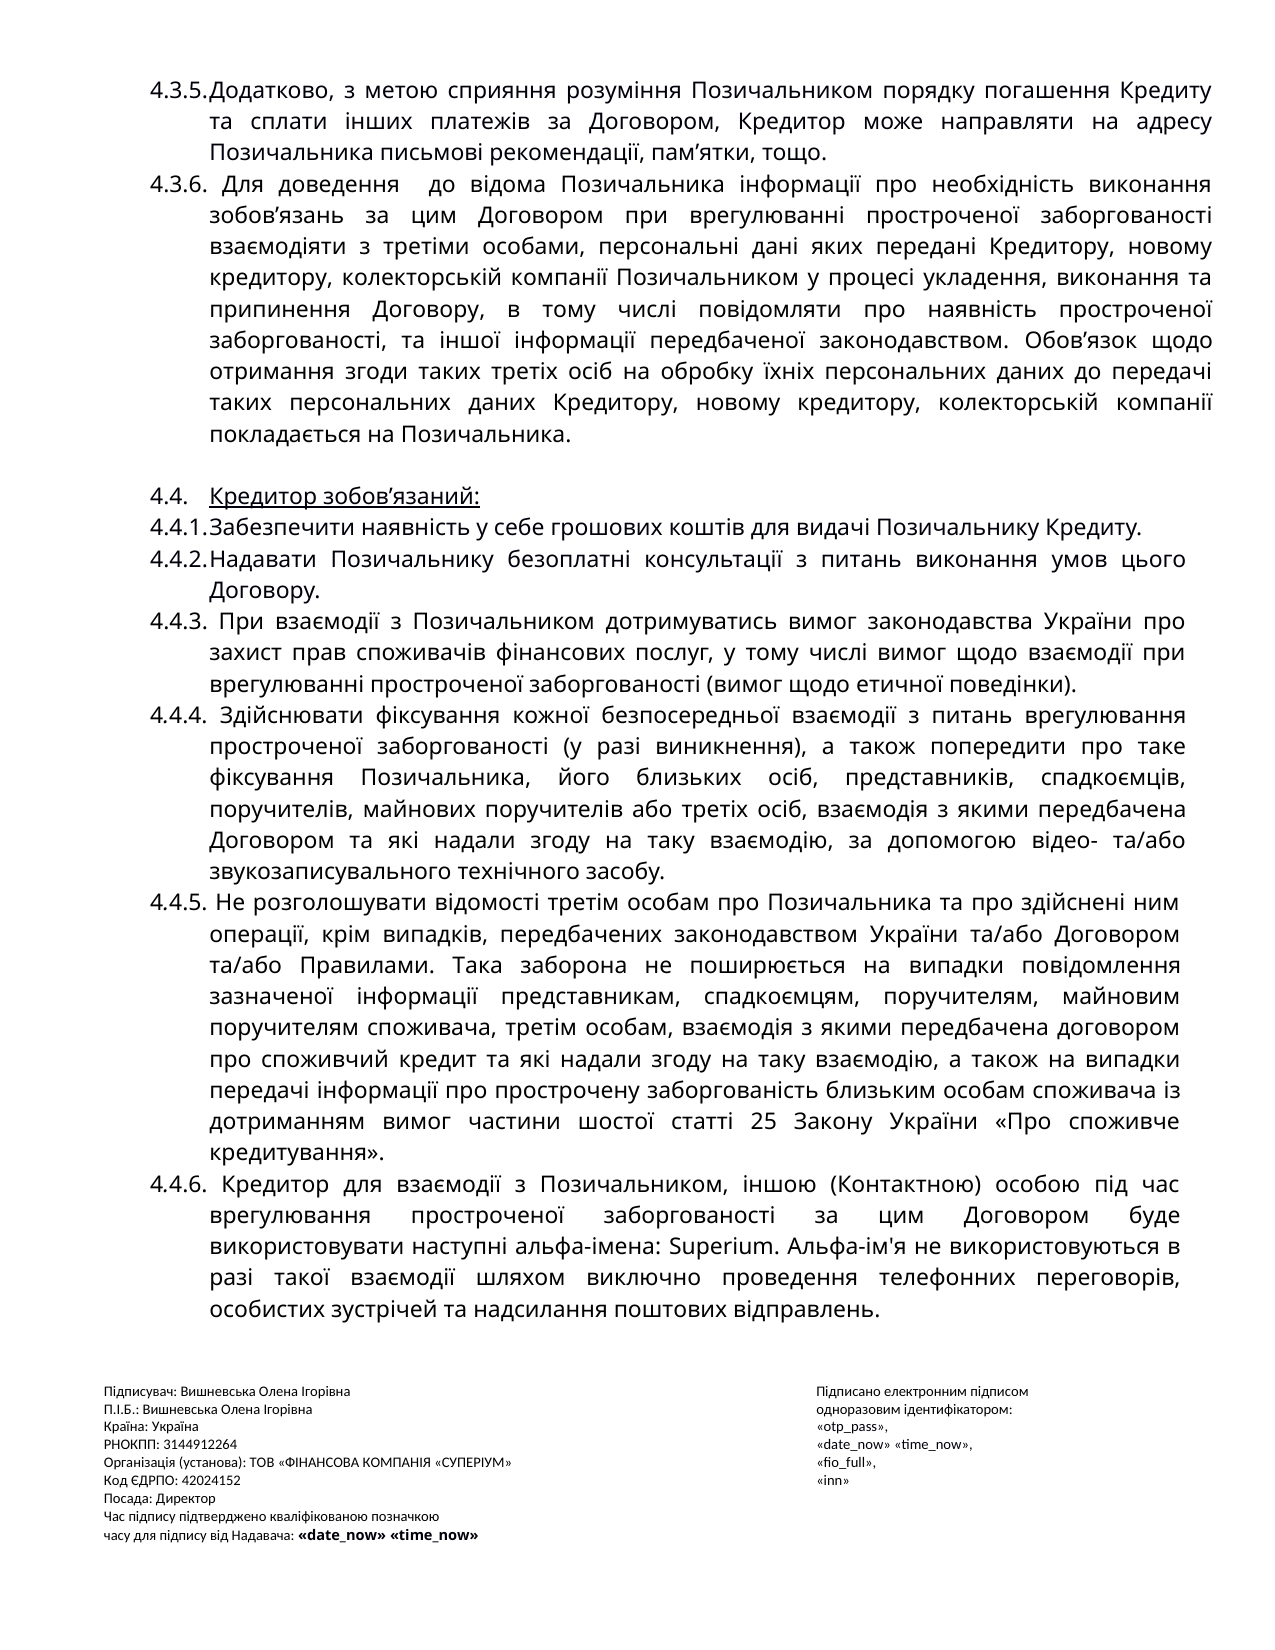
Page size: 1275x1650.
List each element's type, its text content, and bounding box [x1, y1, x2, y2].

text 4.4.6. Кредитор для взаємодії з Позичальником, іншою (Контактною) особою під час врегулювання простроченої заборгованості за цим Договором буде використовувати наступні альфа-імена: Superium. Альфа-ім'я не використовуються в разі такої взаємодії шляхом виключно проведення телефонних переговорів, особистих зустрічей та надсилання поштових відправлень. [150, 1168, 1181, 1324]
text 4.4.1. Забезпечити наявність у себе грошових коштів для видачі Позичальнику Кредиту. [150, 511, 1187, 543]
text 4.3.6. Для доведення до відома Позичальника інформації про необхідність виконання зобов’язань за цим Договором при врегулюванні простроченої заборгованості взаємодіяти з третіми особами, персональні дані яких передані Кредитору, новому кредитору, колекторській компанії Позичальником у процесі укладення, виконання та припинення Договору, в тому числі повідомляти про наявність простроченої заборгованості, та іншої інформації передбаченої законодавством. Обов’язок щодо отримання згоди таких третіх осіб на обробку їхніх персональних даних до передачі таких персональних даних Кредитору, новому кредитору, колекторській компанії покладається на Позичальника. [150, 168, 1213, 449]
text 4.4.4. Здійснювати фіксування кожної безпосередньої взаємодії з питань врегулювання простроченої заборгованості (у разі виникнення), а також попередити про таке фіксування Позичальника, його близьких осіб, представників, спадкоємців, поручителів, майнових поручителів або третіх осіб, взаємодія з якими передбачена Договором та які надали згоду на таку взаємодію, за допомогою відео- та/або звукозаписувального технічного засобу. [150, 699, 1187, 886]
text 4.4. Кредитор зобов’язаний: [150, 480, 1187, 511]
text 4.4.3. При взаємодії з Позичальником дотримуватись вимог законодавства України про захист прав споживачів фінансових послуг, у тому числі вимог щодо взаємодії при врегулюванні простроченої заборгованості (вимог щодо етичної поведінки). [150, 605, 1187, 699]
text 4.4.5. Не розголошувати відомості третім особам про Позичальника та про здійснені ним операції, крім випадків, передбачених законодавством України та/або Договором та/або Правилами. Така заборона не поширюється на випадки повідомлення зазначеної інформації представникам, спадкоємцям, поручителям, майновим поручителям споживача, третім особам, взаємодія з якими передбачена договором про споживчий кредит та які надали згоду на таку взаємодію, а також на випадки передачі інформації про прострочену заборгованість близьким особам споживача із дотриманням вимог частини шостої статті 25 Закону України «Про споживче кредитування». [150, 886, 1181, 1168]
text 4.4.2. Надавати Позичальнику безоплатні консультації з питань виконання умов цього Договору. [150, 543, 1187, 605]
text 4.3.5. Додатково, з метою сприяння розуміння Позичальником порядку погашення Кредиту та сплати інших платежів за Договором, Кредитор може направляти на адресу Позичальника письмові рекомендації, пам’ятки, тощо. [150, 74, 1213, 168]
